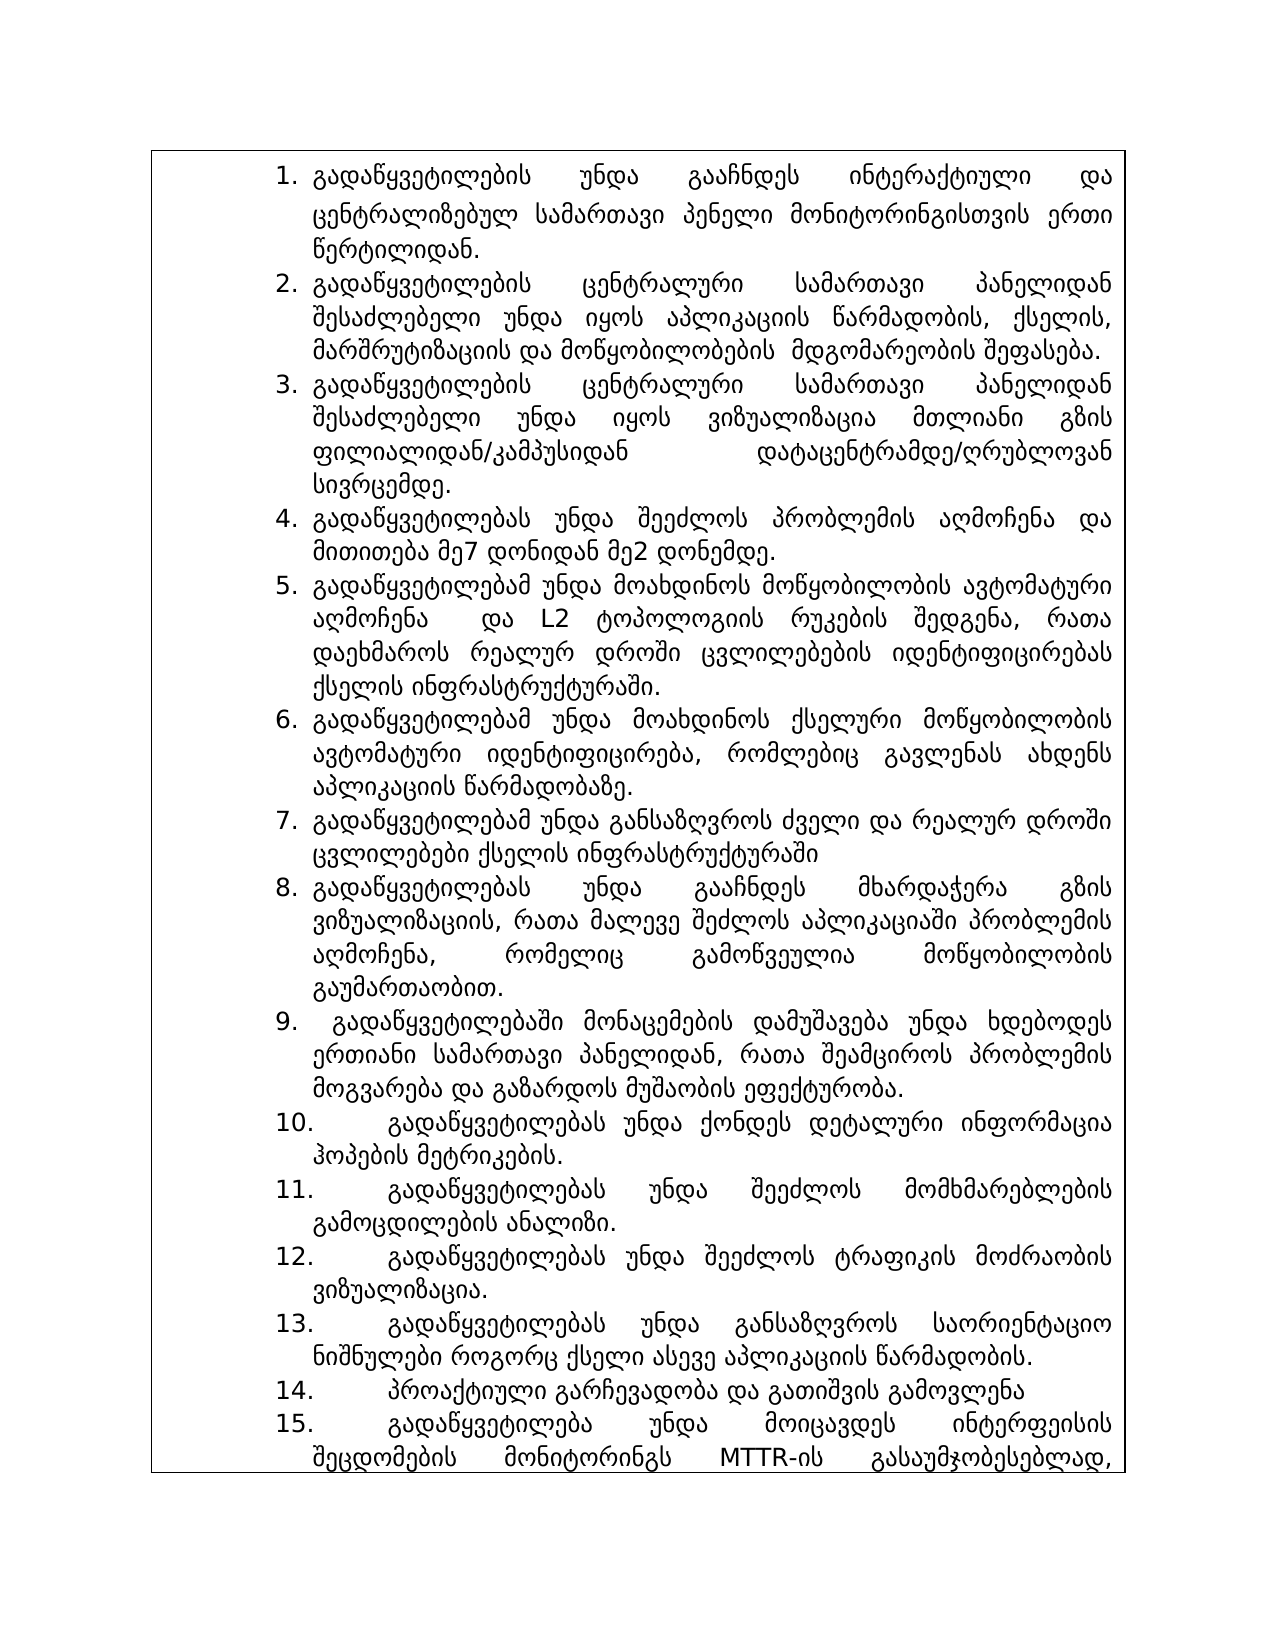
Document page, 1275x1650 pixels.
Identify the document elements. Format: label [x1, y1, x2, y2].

table_cell [152, 151, 1124, 1472]
